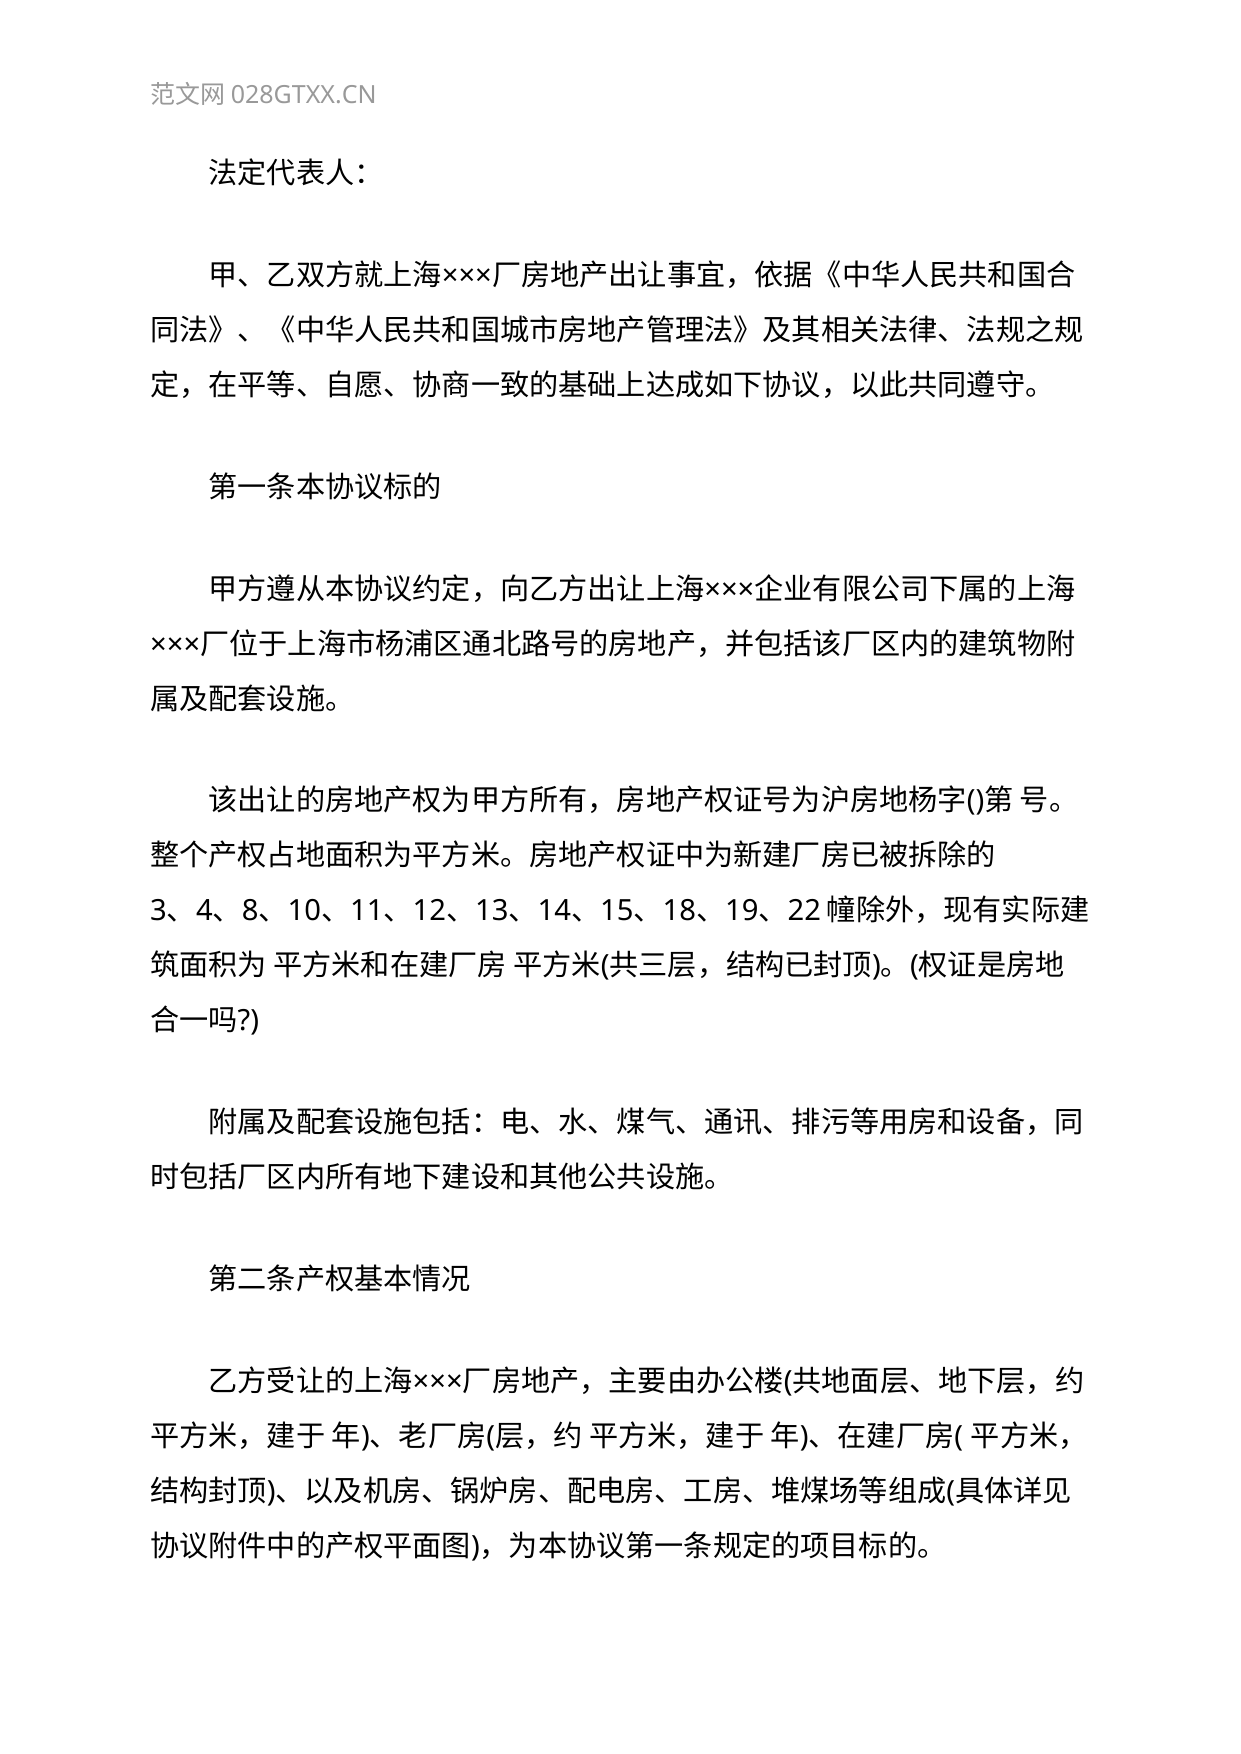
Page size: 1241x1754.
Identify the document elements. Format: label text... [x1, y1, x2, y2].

text 法定代表人： [150, 150, 1090, 192]
text 第一条本协议标的 [150, 463, 1090, 506]
text 该出让的房地产权为甲方所有，房地产权证号为沪房地杨字()第 号。整个产权占地面积为平方米。房地产权证中为新建厂房已被拆除的3、4、8、10、11、12、13、14、15、18、19、22幢除外，现有实际建筑面积为 平方米和在建厂房 平方米(共三层，结构已封顶)。(权证是房地合一吗?) [150, 777, 1090, 1039]
text 乙方受让的上海×××厂房地产，主要由办公楼(共地面层、地下层，约平方米，建于 年)、老厂房(层，约 平方米，建于 年)、在建厂房( 平方米，结构封顶)、以及机房、锅炉房、配电房、工房、堆煤场等组成(具体详见协议附件中的产权平面图)，为本协议第一条规定的项目标的。 [150, 1357, 1090, 1565]
text 甲、乙双方就上海×××厂房地产出让事宜，依据《中华人民共和国合同法》、《中华人民共和国城市房地产管理法》及其相关法律、法规之规定，在平等、自愿、协商一致的基础上达成如下协议，以此共同遵守。 [150, 252, 1090, 404]
text 第二条产权基本情况 [150, 1256, 1090, 1298]
text 附属及配套设施包括：电、水、煤气、通讯、排污等用房和设备，同时包括厂区内所有地下建设和其他公共设施。 [150, 1099, 1090, 1196]
text 甲方遵从本协议约定，向乙方出让上海×××企业有限公司下属的上海×××厂位于上海市杨浦区通北路号的房地产，并包括该厂区内的建筑物附属及配套设施。 [150, 565, 1090, 717]
